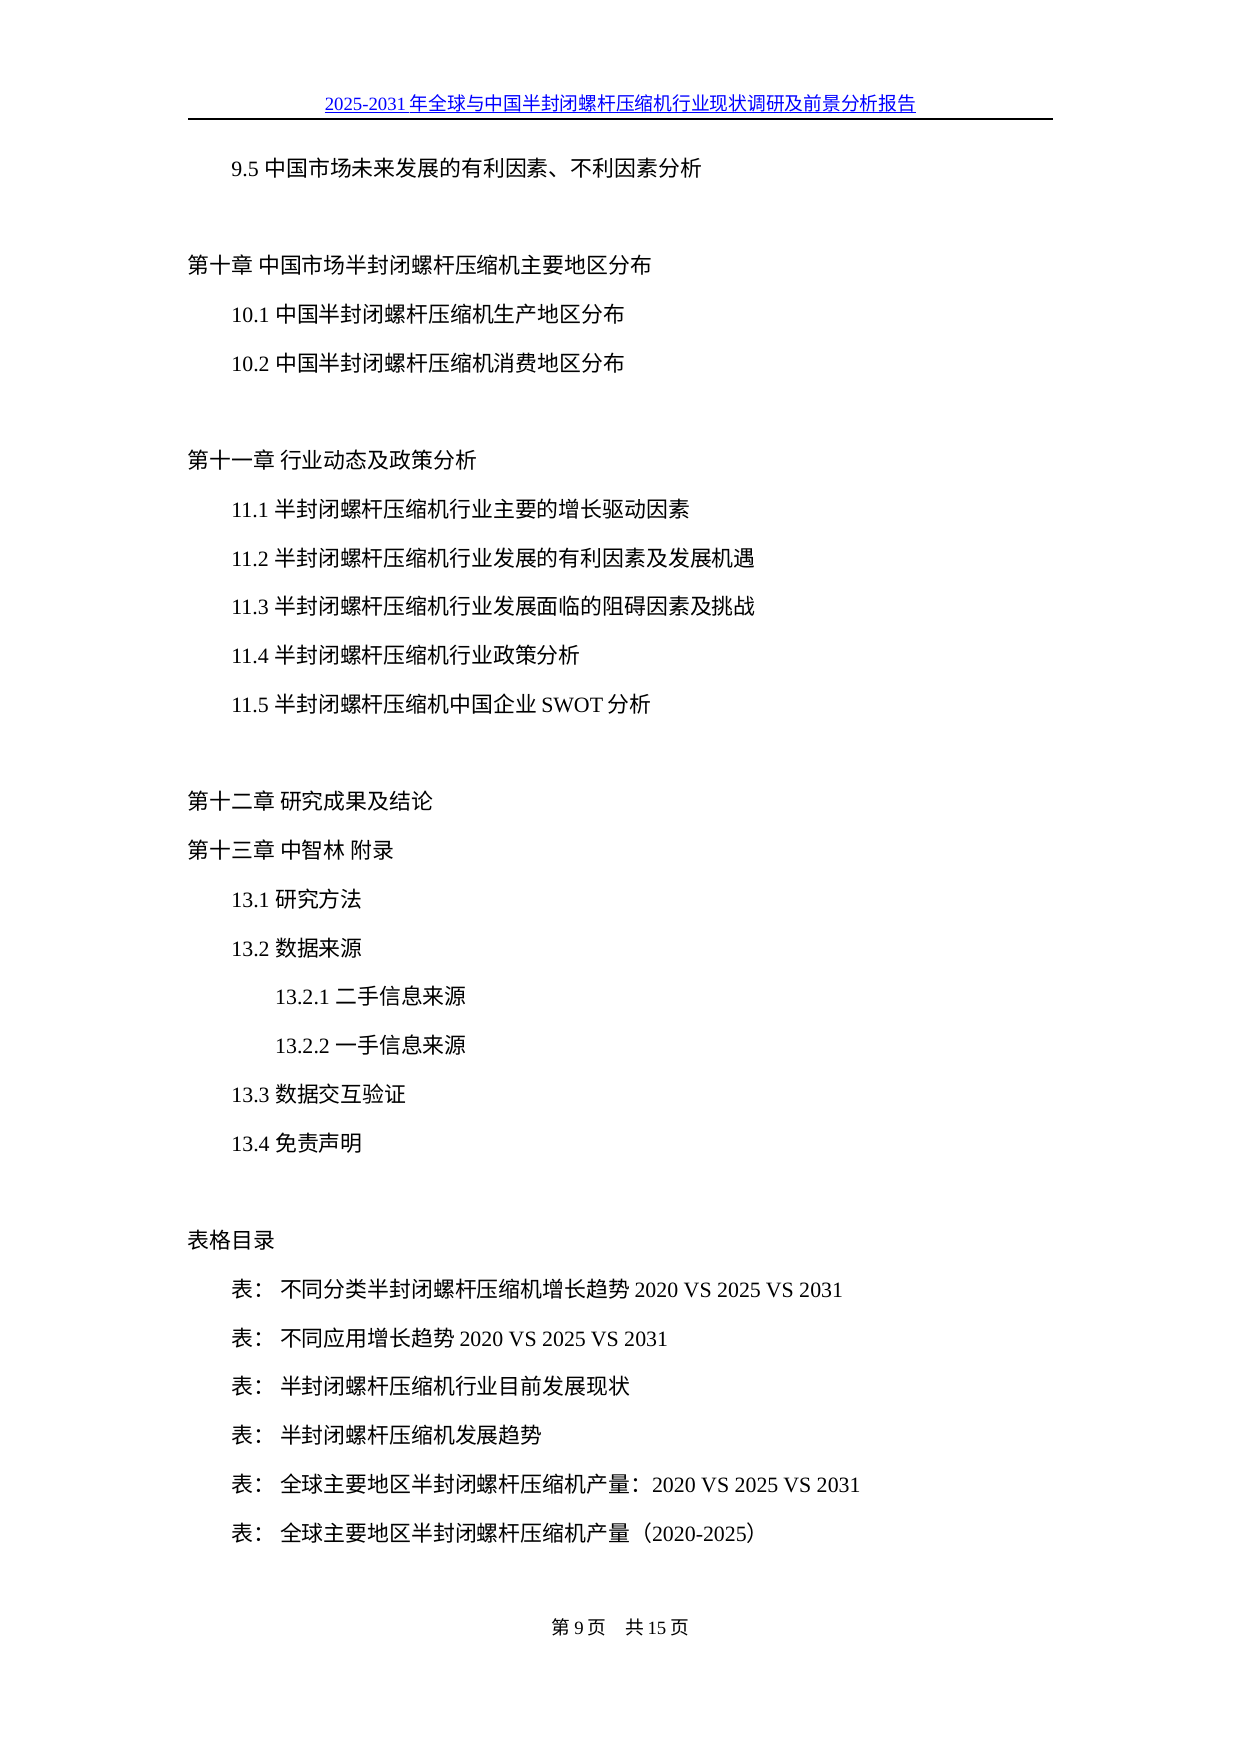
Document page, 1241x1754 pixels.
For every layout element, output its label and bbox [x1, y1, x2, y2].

text [187, 150, 1053, 1548]
